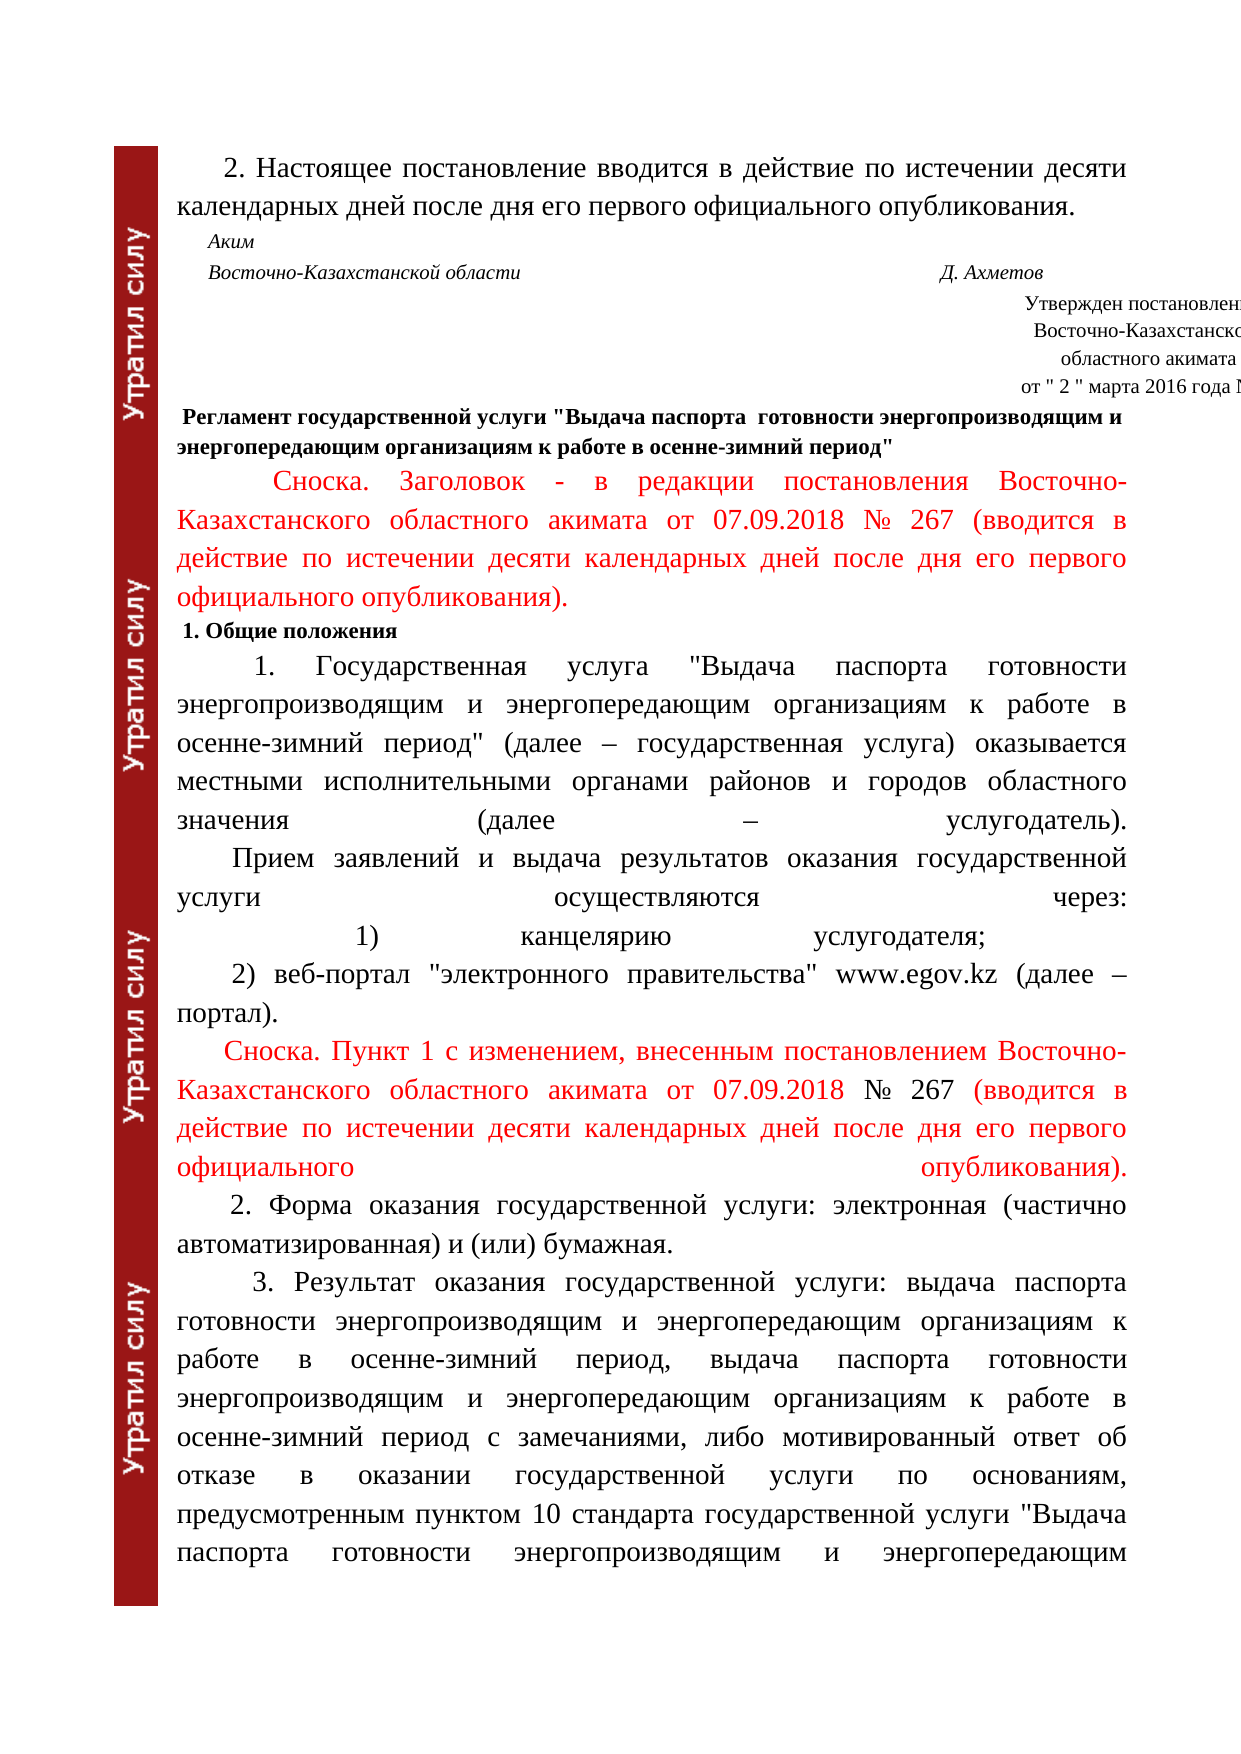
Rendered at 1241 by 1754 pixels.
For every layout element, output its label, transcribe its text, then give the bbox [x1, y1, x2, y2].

table_header [101, 289, 912, 403]
table_cell Восточно-Казахстанской области [101, 258, 939, 289]
picture [114, 459, 158, 463]
text Сноска. Заголовок - в редакции постановления Восточно-Казахстанского областного акимата от 07.09.2018 № 267 (вводится в действие по истечении десяти календарных дней после дня его первого официального опубликования). [112, 463, 1128, 613]
table_cell Д. Ахметов [939, 258, 1240, 289]
text 1. Государственная услуга "Выдача паспорта готовности энергопроизводящим и энергопередающим организациям к работе в осенне-зимний период" (далее – государственная услуга) оказывается местными исполнительными органами районов и городов областного значения (далее – услугодатель). Прием заявлений и выдача результатов оказания государственной услуги осуществляются через: 1) канцелярию услугодателя; 2) веб-портал "электронного правительства" www.egov.kz (далее – портал). Сноска. Пункт 1 с изменением, внесенным постановлением Восточно- Казахстанского областного акимата от 07.09.2018 № 267 (вводится в действие по истечении десяти календарных дней после дня его первого официального опубликования). 2. Форма оказания государственной услуги: электронная (частично автоматизированная) и (или) бумажная. [112, 648, 1128, 1259]
text Регламент государственной услуги "Выдача паспорта готовности энергопроизводящим и энергопередающим организациям к работе в осенне-зимний период" [112, 403, 1128, 459]
picture [114, 146, 158, 150]
picture [114, 644, 158, 648]
text 1. Общие положения [112, 618, 1128, 644]
table_header Утвержден постановлением Восточно-Казахстанского областного акимата от " 2 " марта 2016 года № 50 [912, 289, 1240, 403]
table_header Аким [101, 227, 1240, 258]
picture [114, 613, 158, 618]
picture [114, 1568, 158, 1606]
picture [114, 1259, 158, 1264]
picture [114, 222, 158, 227]
